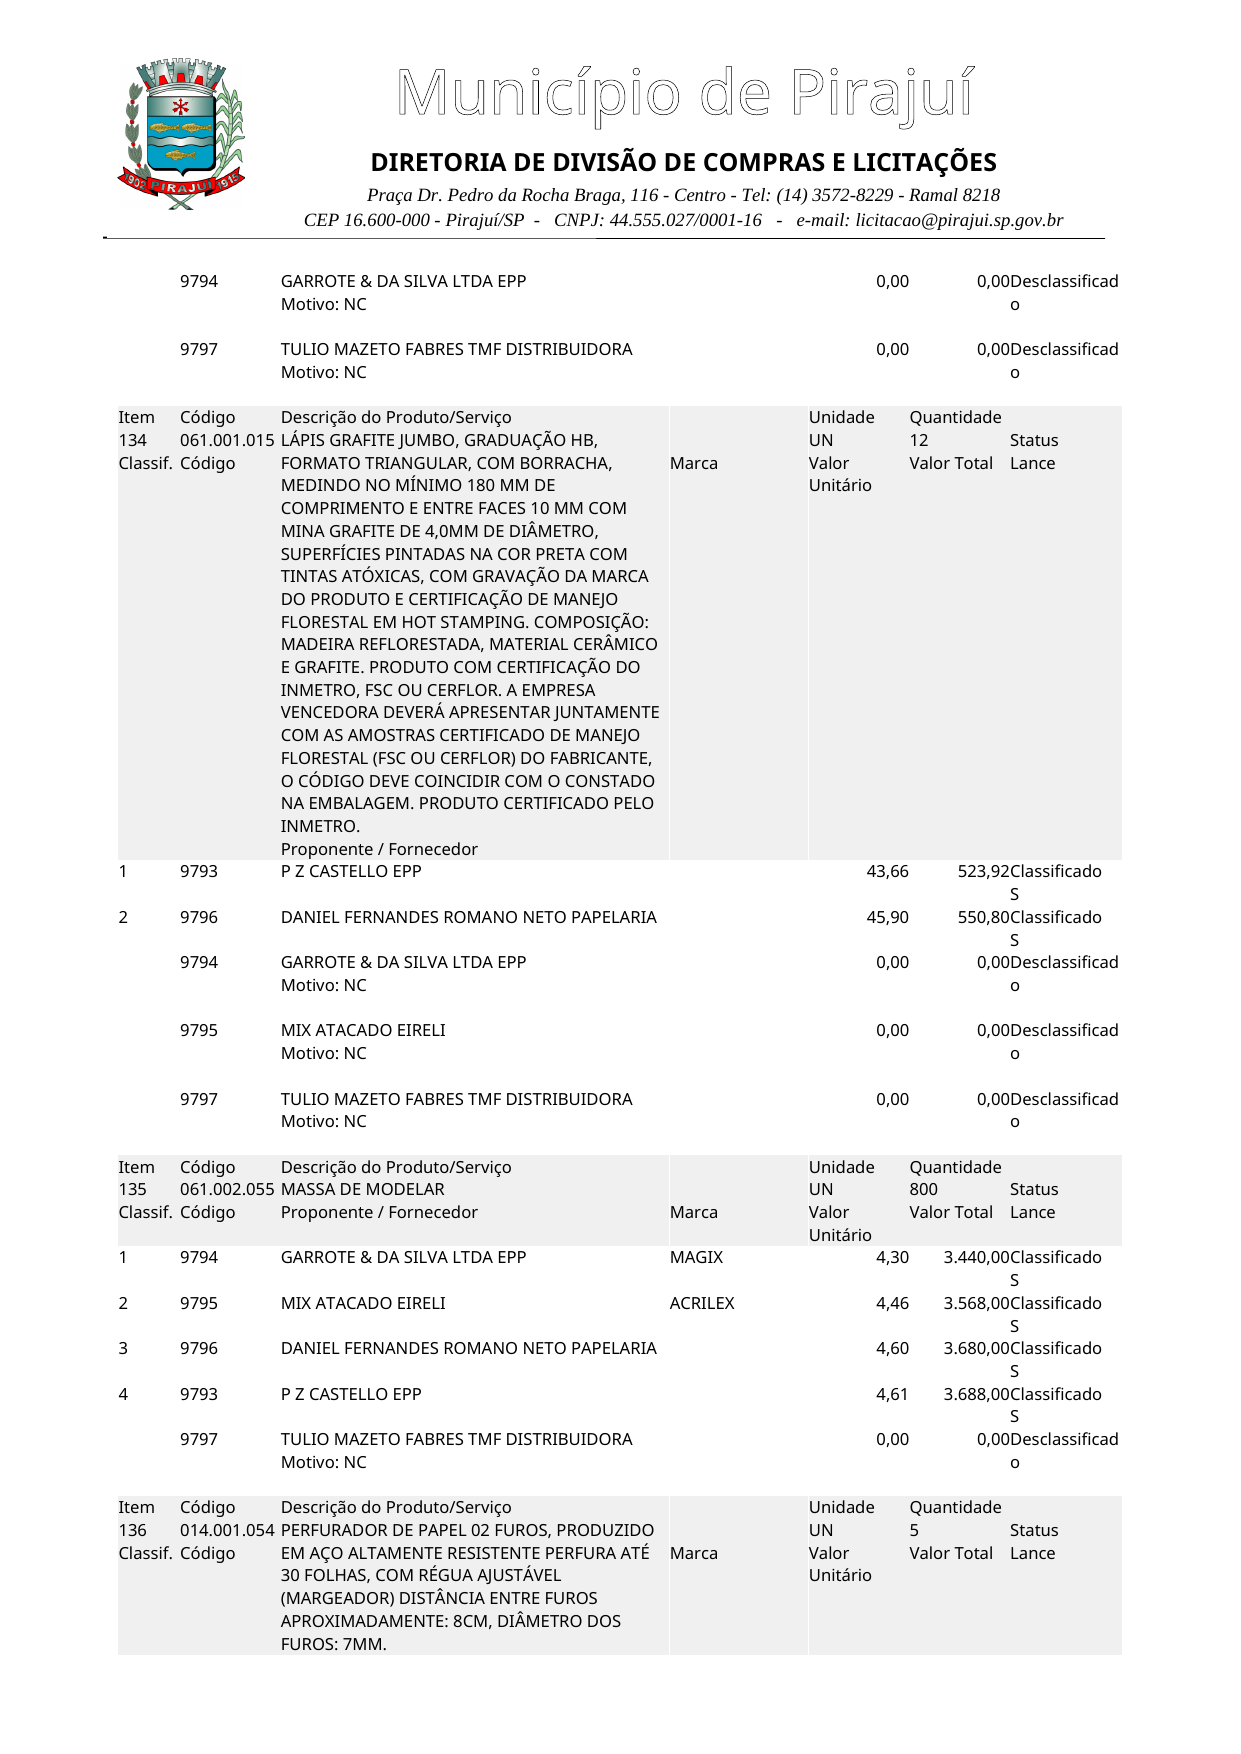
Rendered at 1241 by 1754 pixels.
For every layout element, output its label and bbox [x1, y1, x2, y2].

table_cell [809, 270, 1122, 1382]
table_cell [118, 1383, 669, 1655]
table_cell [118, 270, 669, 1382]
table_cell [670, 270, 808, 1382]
picture [117, 58, 245, 210]
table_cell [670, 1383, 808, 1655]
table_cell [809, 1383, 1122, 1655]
